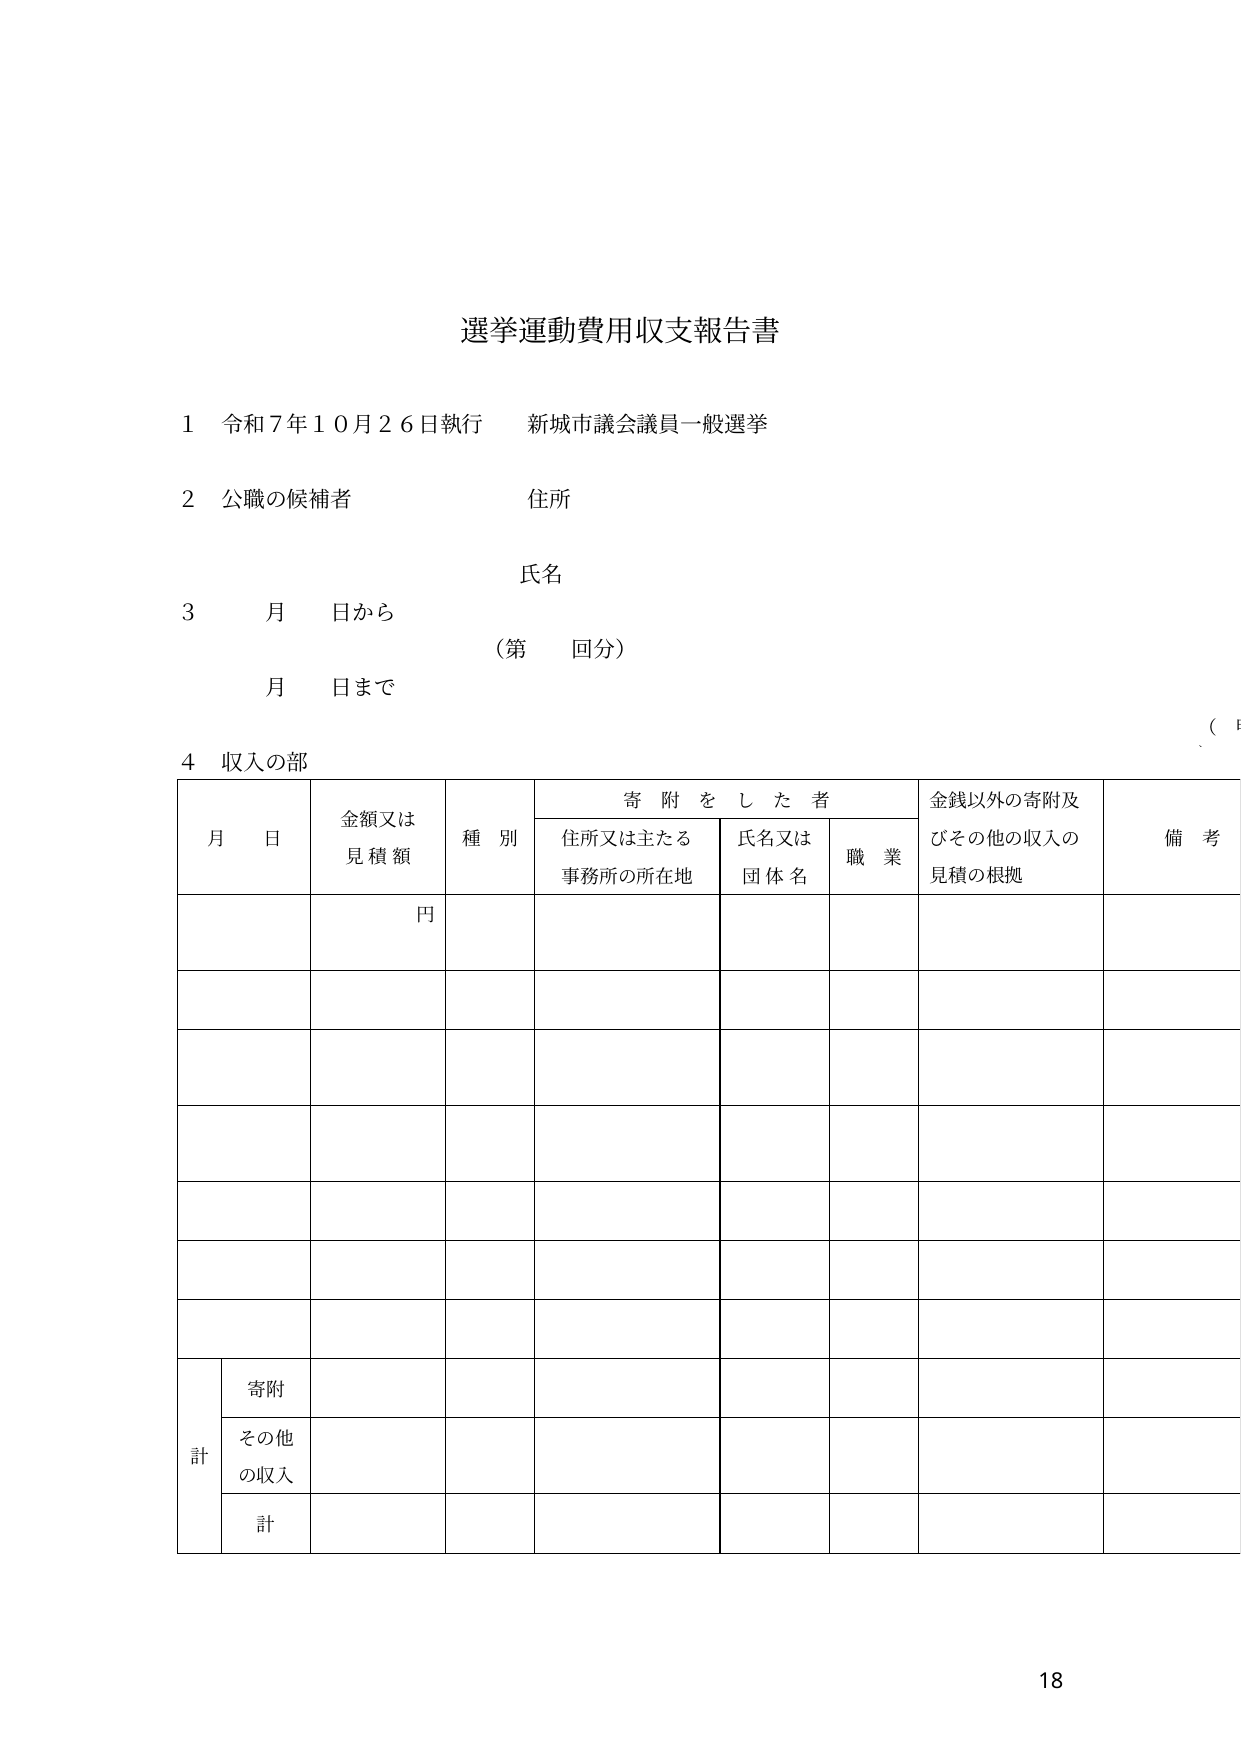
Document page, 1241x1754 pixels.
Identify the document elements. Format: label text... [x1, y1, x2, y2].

table_cell [535, 1241, 719, 1299]
table_cell [1104, 1359, 1240, 1417]
table_cell [535, 1182, 719, 1240]
table_cell [721, 895, 829, 970]
table_cell [919, 1106, 1103, 1181]
table_cell [535, 1300, 719, 1358]
table_cell [446, 1359, 534, 1417]
table_header 備 考 [1104, 780, 1240, 894]
table_cell [919, 1494, 1103, 1552]
table_cell [446, 971, 534, 1029]
table_cell [830, 1494, 918, 1552]
table_cell [311, 971, 445, 1029]
table_cell [535, 1106, 719, 1181]
table_cell [446, 1418, 534, 1493]
table_cell [178, 1106, 310, 1181]
table_cell [830, 1030, 918, 1105]
table_cell [919, 1241, 1103, 1299]
table_cell [446, 1494, 534, 1552]
text ３ 月 日から [177, 592, 1063, 629]
table_cell [446, 1241, 534, 1299]
table_cell [919, 971, 1103, 1029]
table_cell [178, 1241, 310, 1299]
table_cell [919, 1359, 1103, 1417]
text １ 令和７年１０月２６日執行 新城市議会議員一般選挙 [177, 404, 1063, 442]
table_cell 寄附 [222, 1359, 310, 1417]
table_header 寄 附 を し た 者 [535, 780, 918, 818]
table_header 種 別 [446, 780, 534, 894]
table_cell [446, 1300, 534, 1358]
text ４ 収入の部 [177, 742, 1063, 779]
table_cell 職 業 [830, 819, 918, 894]
table_cell [178, 1030, 310, 1105]
table_cell [311, 1300, 445, 1358]
table_cell [721, 1359, 829, 1417]
table_cell [1104, 1106, 1240, 1181]
table_cell 計 [178, 1359, 221, 1552]
table_cell [721, 1241, 829, 1299]
table_cell [311, 1030, 445, 1105]
table_cell [446, 1106, 534, 1181]
table_cell [830, 971, 918, 1029]
table_cell [535, 1494, 719, 1552]
table_cell 氏名又は 団体名 [721, 819, 829, 894]
table_cell [311, 1182, 445, 1240]
table_cell [1104, 895, 1240, 970]
table_header 金額又は 見積額 [311, 780, 445, 894]
table_cell [1104, 1418, 1240, 1493]
table_cell [535, 1030, 719, 1105]
table_header 金銭以外の寄附及びその他の収入の見積の根拠 [919, 780, 1103, 894]
table_cell [178, 971, 310, 1029]
table_cell [830, 895, 918, 970]
table_cell [1104, 1030, 1240, 1105]
table_cell [535, 1359, 719, 1417]
table_cell [721, 1106, 829, 1181]
text （第 回分） [177, 629, 1063, 667]
table_cell [178, 895, 310, 970]
table_cell 円 [311, 895, 445, 970]
table_cell [721, 1418, 829, 1493]
table_cell [919, 1182, 1103, 1240]
table_cell [311, 1241, 445, 1299]
table_cell その他 の収入 [222, 1418, 310, 1493]
table_cell 計 [222, 1494, 310, 1552]
table_cell [919, 1418, 1103, 1493]
table_cell [311, 1418, 445, 1493]
table_cell [178, 1300, 310, 1358]
table_cell [919, 1030, 1103, 1105]
table_cell [446, 895, 534, 970]
text 月 日まで [177, 667, 1063, 704]
table_cell [830, 1241, 918, 1299]
table_cell [830, 1359, 918, 1417]
table_cell [830, 1182, 918, 1240]
table_cell [1104, 1494, 1240, 1552]
text 氏名 [177, 554, 1063, 592]
text ２ 公職の候補者 住所 [177, 479, 1063, 517]
table_cell [535, 1418, 719, 1493]
table_cell [721, 1182, 829, 1240]
table_cell [721, 1030, 829, 1105]
table_cell [446, 1182, 534, 1240]
table_cell 住所又は主たる 事務所の所在地 [535, 819, 719, 894]
table_cell [535, 895, 719, 970]
table_cell [311, 1494, 445, 1552]
table_cell [1104, 1182, 1240, 1240]
table_cell [311, 1106, 445, 1181]
table_cell [919, 895, 1103, 970]
table_cell [721, 1300, 829, 1358]
table_cell [830, 1300, 918, 1358]
table_cell [919, 1300, 1103, 1358]
table_cell [721, 971, 829, 1029]
table_cell [311, 1359, 445, 1417]
table_cell [721, 1494, 829, 1552]
table_cell [1104, 1241, 1240, 1299]
table_cell [830, 1106, 918, 1181]
table_header 月 日 [178, 780, 310, 894]
table_cell [1104, 1300, 1240, 1358]
table_cell [178, 1182, 310, 1240]
table_cell [830, 1418, 918, 1493]
table_cell [446, 1030, 534, 1105]
table_cell [535, 971, 719, 1029]
text 選挙運動費用収支報告書 [177, 292, 1063, 367]
table_cell [1104, 971, 1240, 1029]
